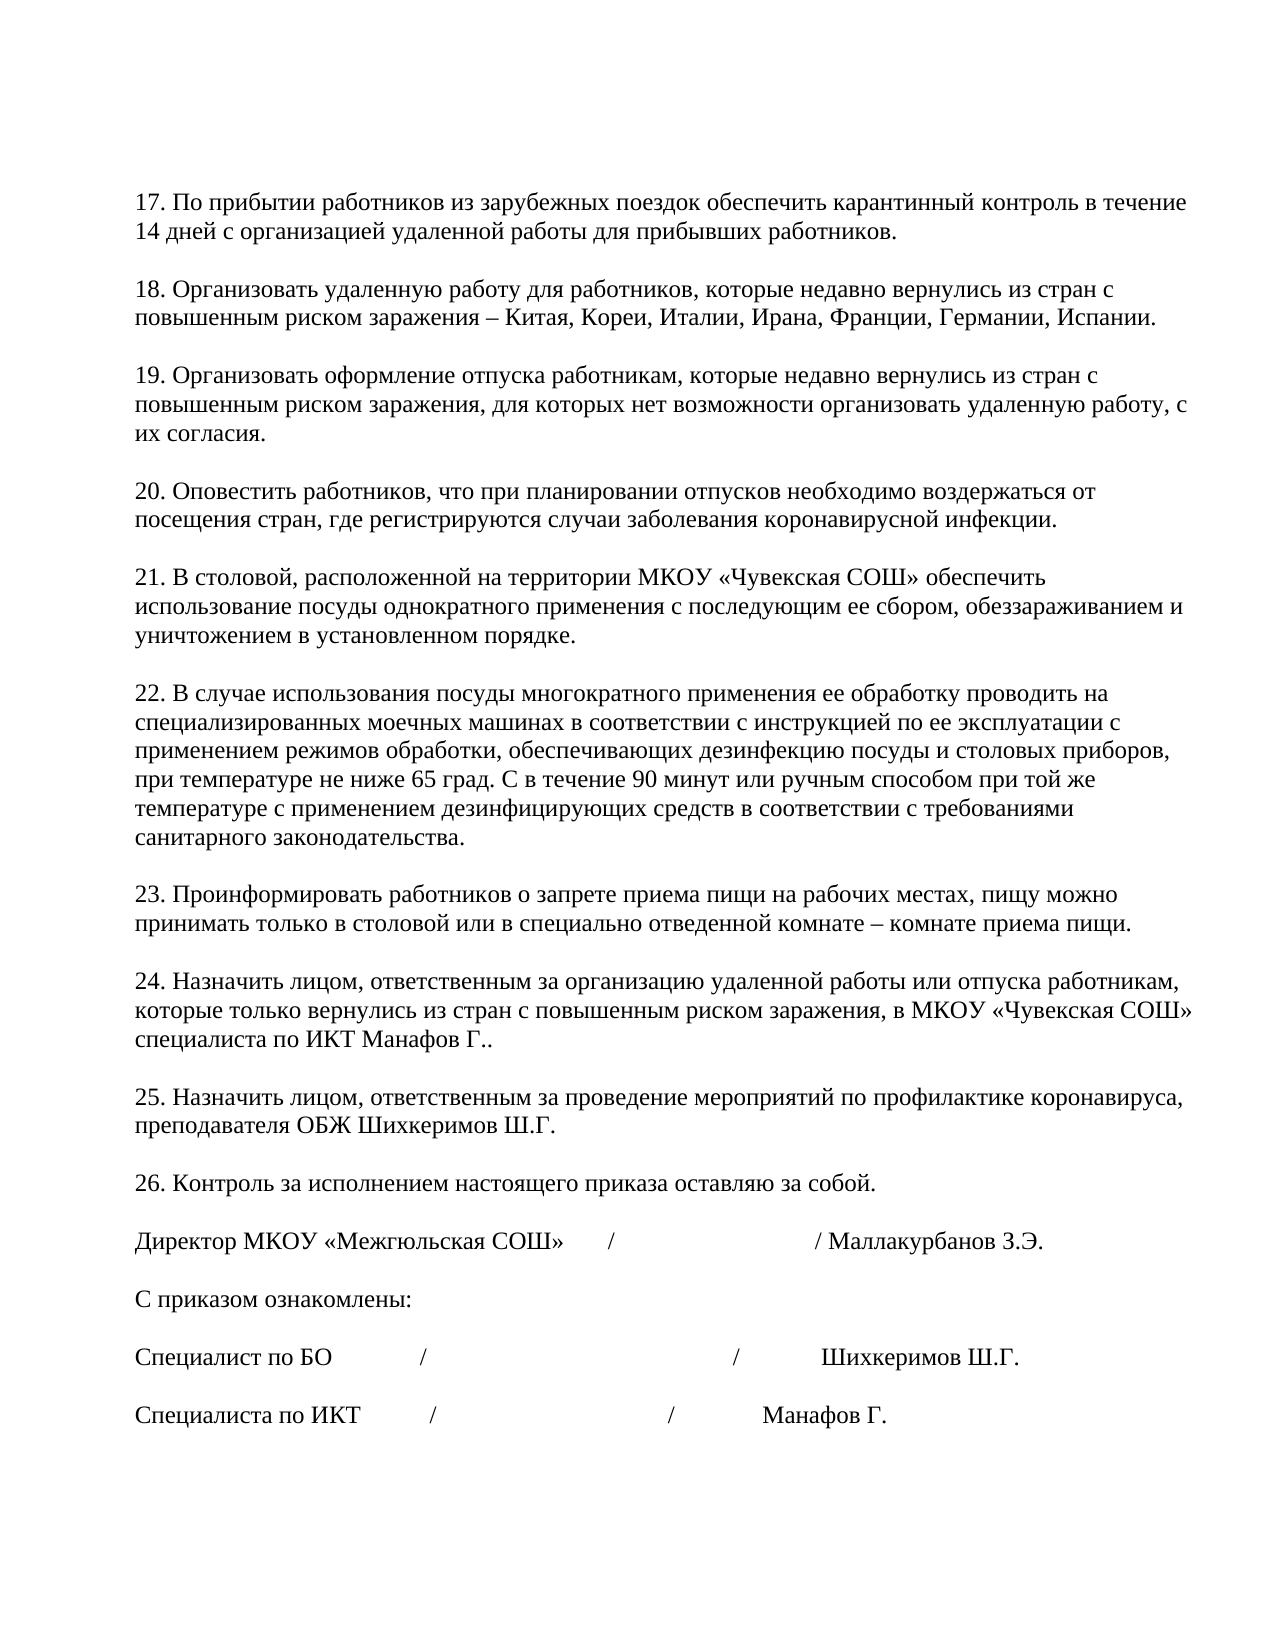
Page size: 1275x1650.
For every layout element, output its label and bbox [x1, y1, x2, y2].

table_cell [127, 150, 1205, 1466]
